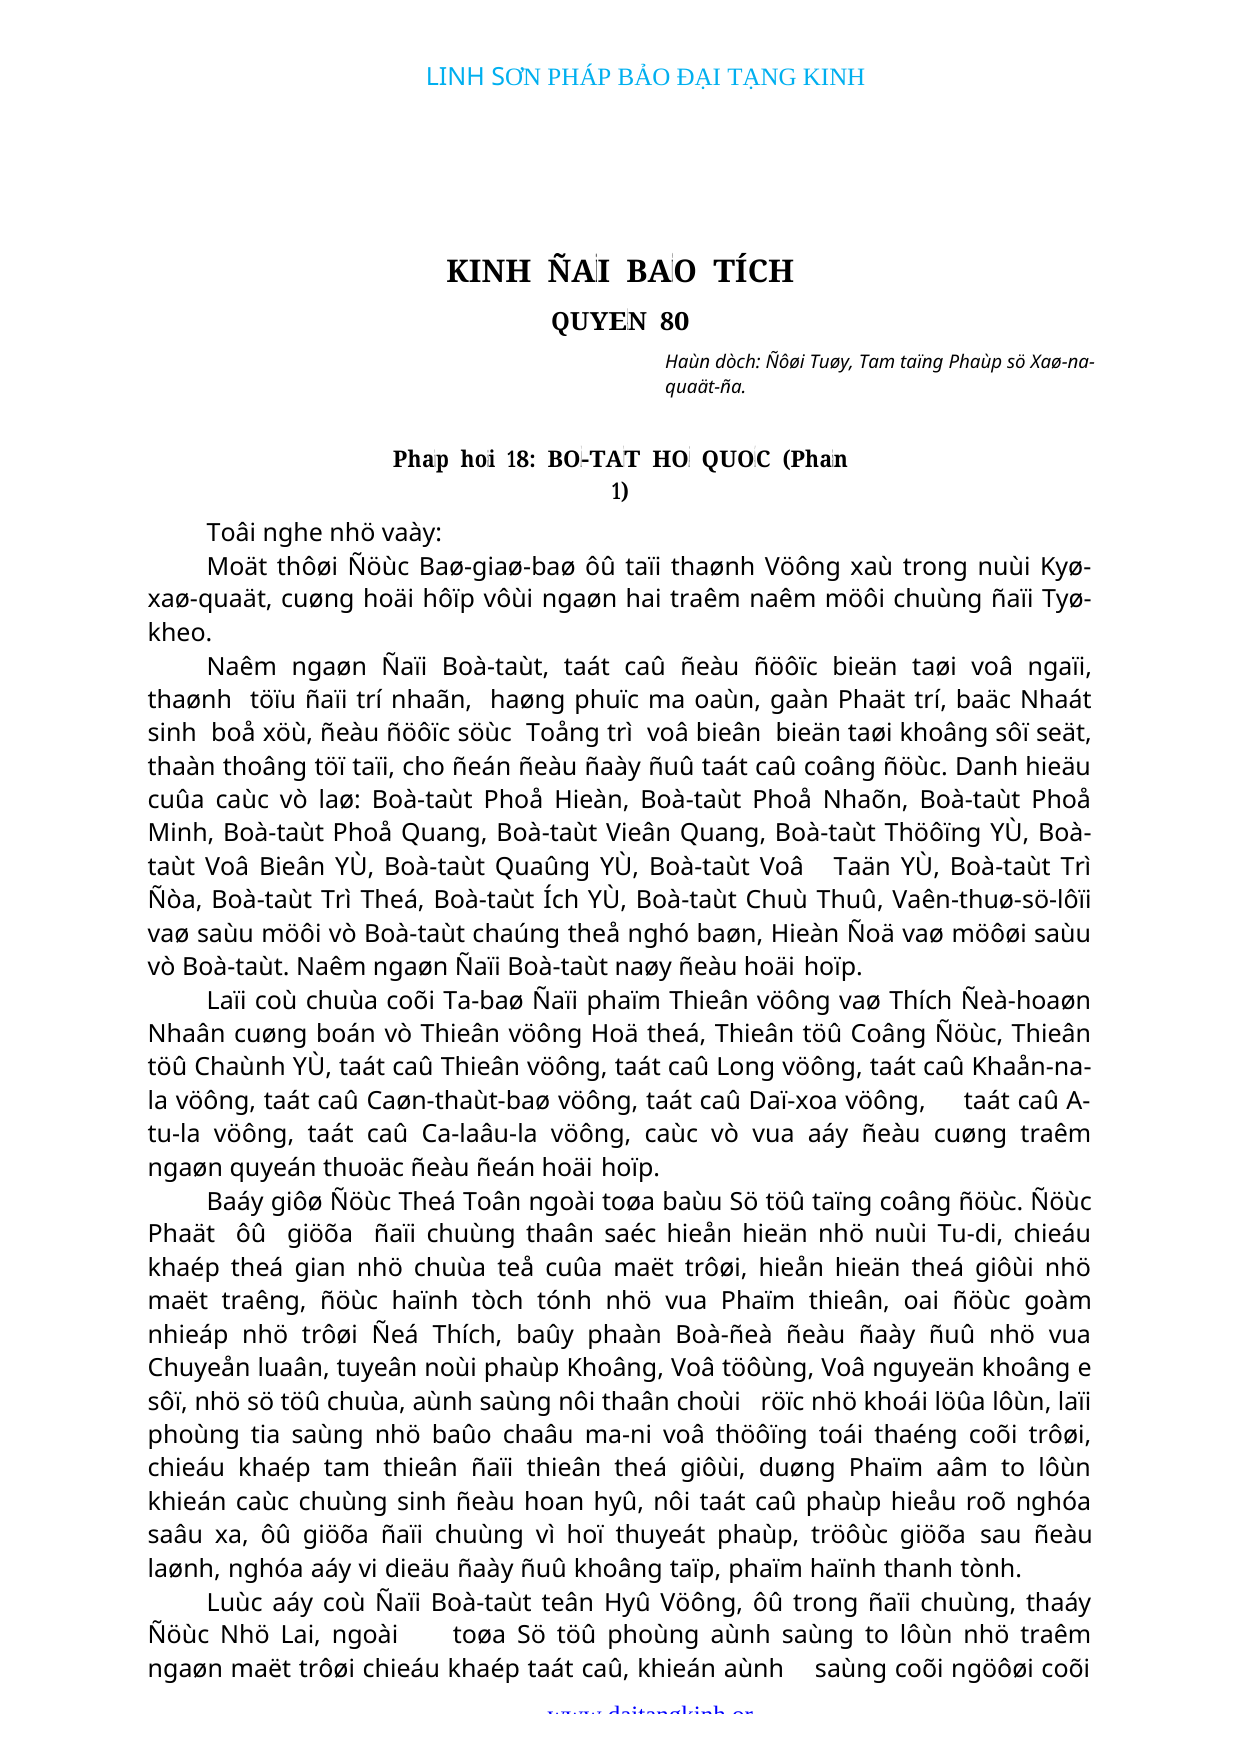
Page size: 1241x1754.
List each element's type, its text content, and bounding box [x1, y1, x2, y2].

text Toâi nghe nhö vaày: [206, 516, 1105, 548]
text Naêm ngaøn Ñaïi Boà-taùt, taát caû ñeàu ñöôïc bieän taøi voâ ngaïi, thaønh töïu ñaïi trí nhaãn, haøng phuïc ma oaùn, gaàn Phaät trí, baäc Nhaát sinh boå xöù, ñeàu ñöôïc söùc Toång trì voâ bieân bieän taøi khoâng sôï seät, thaàn thoâng töï taïi, cho ñeán ñeàu ñaày ñuû taát caû coâng ñöùc. Danh hieäu cuûa caùc vò laø: Boà-taùt Phoå Hieàn, Boà-taùt Phoå Nhaõn, Boà-taùt Phoå Minh, Boà-taùt Phoå Quang, Boà-taùt Vieân Quang, Boà-taùt Thöôïng YÙ, Boà-taùt Voâ Bieân YÙ, Boà-taùt Quaûng YÙ, Boà-taùt Voâ Taän YÙ, Boà-taùt Trì Ñòa, Boà-taùt Trì Theá, Boà-taùt Ích YÙ, Boà-taùt Chuù Thuû, Vaên-thuø-sö-lôïi vaø saùu möôi vò Boà-taùt chaúng theå nghó baøn, Hieàn Ñoä vaø möôøi saùu vò Boà-taùt. Naêm ngaøn Ñaïi Boà-taùt naøy ñeàu hoäi hoïp. [147, 648, 1093, 983]
title KINH ÑAÏI BAÛO TÍCH [390, 249, 850, 291]
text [147, 1584, 1093, 1685]
text Phaùp hoäi 18: BOÀ-TAÙT HOÄ QUOÁC (Phaàn 1) [390, 443, 850, 506]
text Baáy giôø Ñöùc Theá Toân ngoài toøa baùu Sö töû taïng coâng ñöùc. Ñöùc Phaät ôû giöõa ñaïi chuùng thaân saéc hieån hieän nhö nuùi Tu-di, chieáu khaép theá gian nhö chuùa teå cuûa maët trôøi, hieån hieän theá giôùi nhö maët traêng, ñöùc haïnh tòch tónh nhö vua Phaïm thieân, oai ñöùc goàm nhieáp nhö trôøi Ñeá Thích, baûy phaàn Boà-ñeà ñeàu ñaày ñuû nhö vua Chuyeån luaân, tuyeân noùi phaùp Khoâng, Voâ töôùng, Voâ nguyeän khoâng e sôï, nhö sö töû chuùa, aùnh saùng nôi thaân choùi röïc nhö khoái löûa lôùn, laïi phoùng tia saùng nhö baûo chaâu ma-ni voâ thöôïng toái thaéng coõi trôøi, chieáu khaép tam thieân ñaïi thieân theá giôùi, duøng Phaïm aâm to lôùn khieán caùc chuùng sinh ñeàu hoan hyû, nôi taát caû phaùp hieåu roõ nghóa saâu xa, ôû giöõa ñaïi chuùng vì hoï thuyeát phaùp, tröôùc giöõa sau ñeàu laønh, nghóa aáy vi dieäu ñaày ñuû khoâng taïp, phaïm haïnh thanh tònh. [147, 1183, 1093, 1584]
text Haùn dòch: Ñôøi Tuøy, Tam taïng Phaùp sö Xaø-na-quaät-ña. [665, 348, 1105, 399]
text Laïi coù chuùa coõi Ta-baø Ñaïi phaïm Thieân vöông vaø Thích Ñeà-hoaøn Nhaân cuøng boán vò Thieân vöông Hoä theá, Thieân töû Coâng Ñöùc, Thieân töû Chaùnh YÙ, taát caû Thieân vöông, taát caû Long vöông, taát caû Khaån-na-la vöông, taát caû Caøn-thaùt-baø vöông, taát caû Daï-xoa vöông, taát caû A-tu-la vöông, taát caû Ca-laâu-la vöông, caùc vò vua aáy ñeàu cuøng traêm ngaøn quyeán thuoäc ñeàu ñeán hoäi hoïp. [147, 983, 1093, 1183]
text QUYEÅN 80 [390, 304, 850, 338]
text Moät thôøi Ñöùc Baø-giaø-baø ôû taïi thaønh Vöông xaù trong nuùi Kyø-xaø-quaät, cuøng hoäi hôïp vôùi ngaøn hai traêm naêm möôi chuùng ñaïi Tyø-kheo. [147, 548, 1093, 648]
